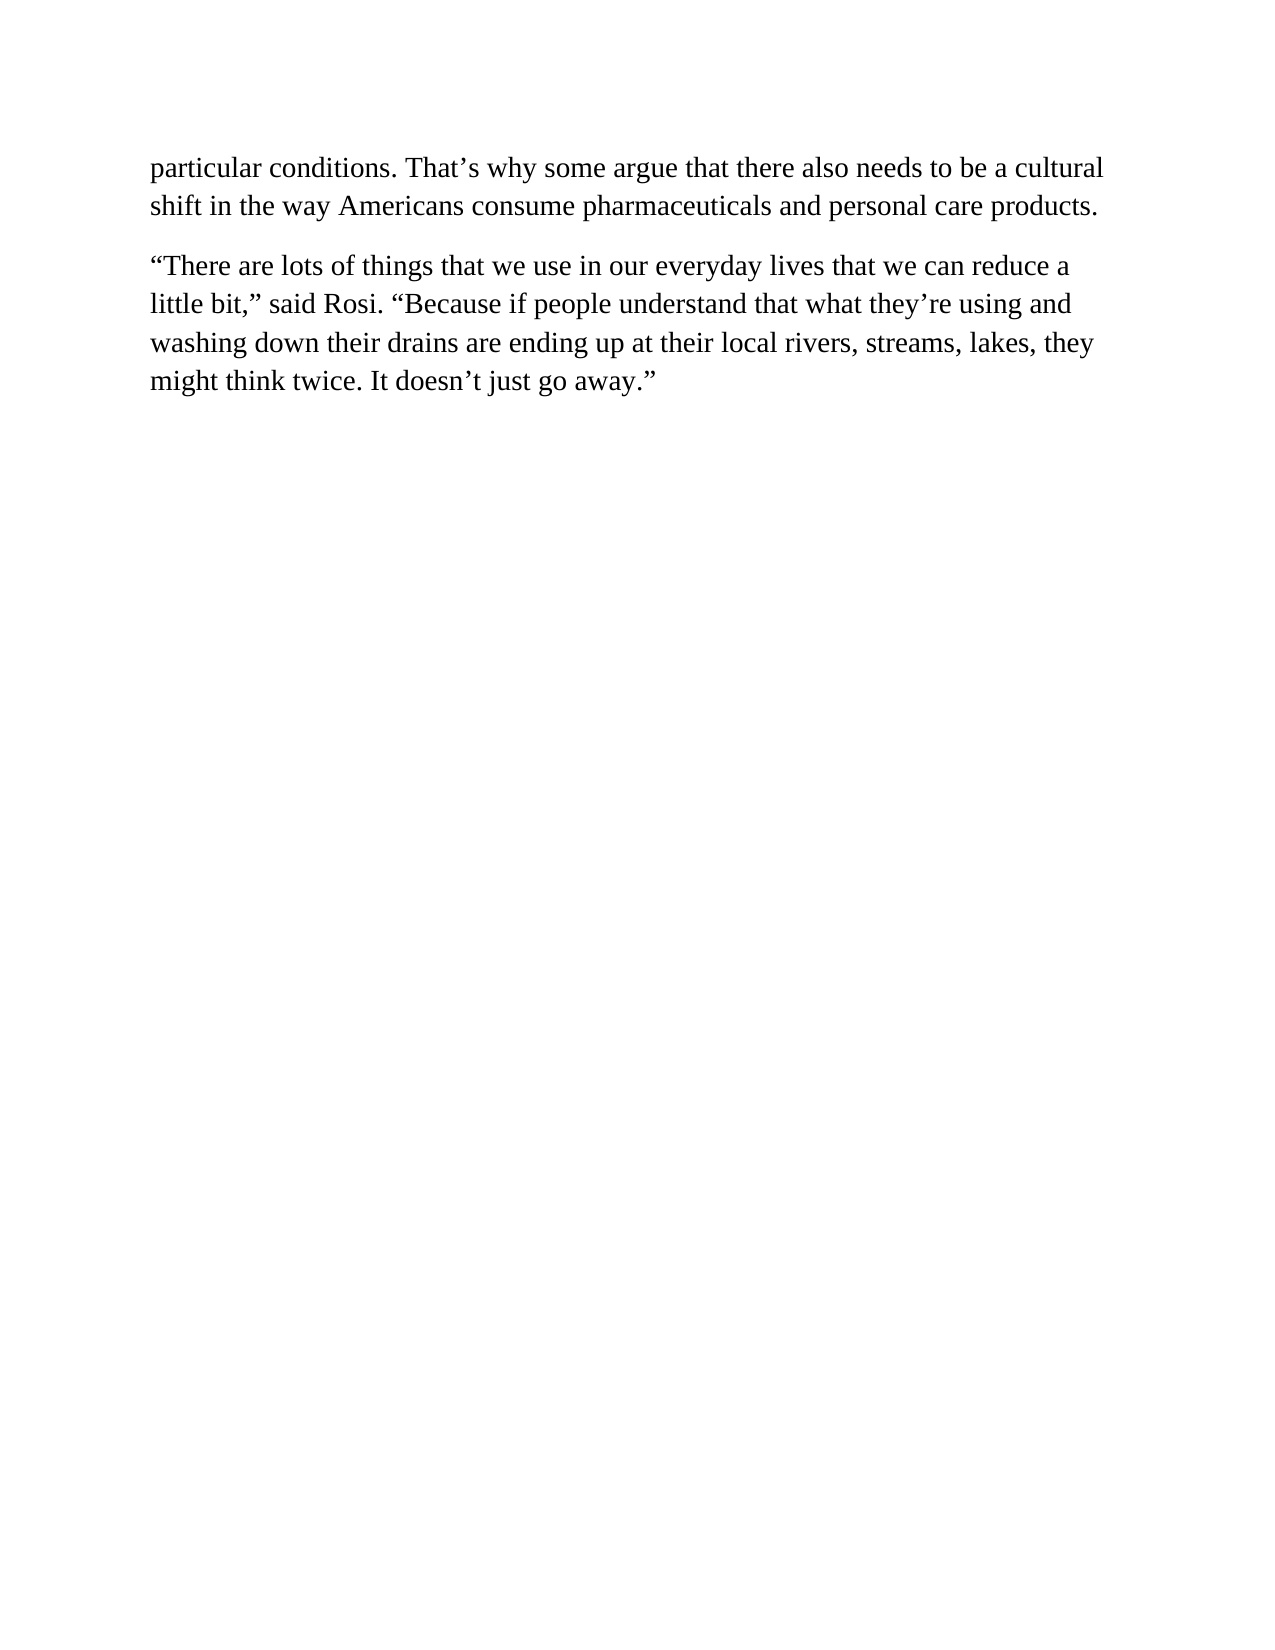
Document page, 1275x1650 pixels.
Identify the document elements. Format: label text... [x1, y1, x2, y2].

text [150, 150, 1125, 222]
text “There are lots of things that we use in our everyday lives that we can reduce a little bit,” said Rosi. “Because if people understand that what they’re using and washing down their drains are ending up at their local rivers, streams, lakes, they might think twice. It doesn’t just go away.” [150, 248, 1125, 397]
